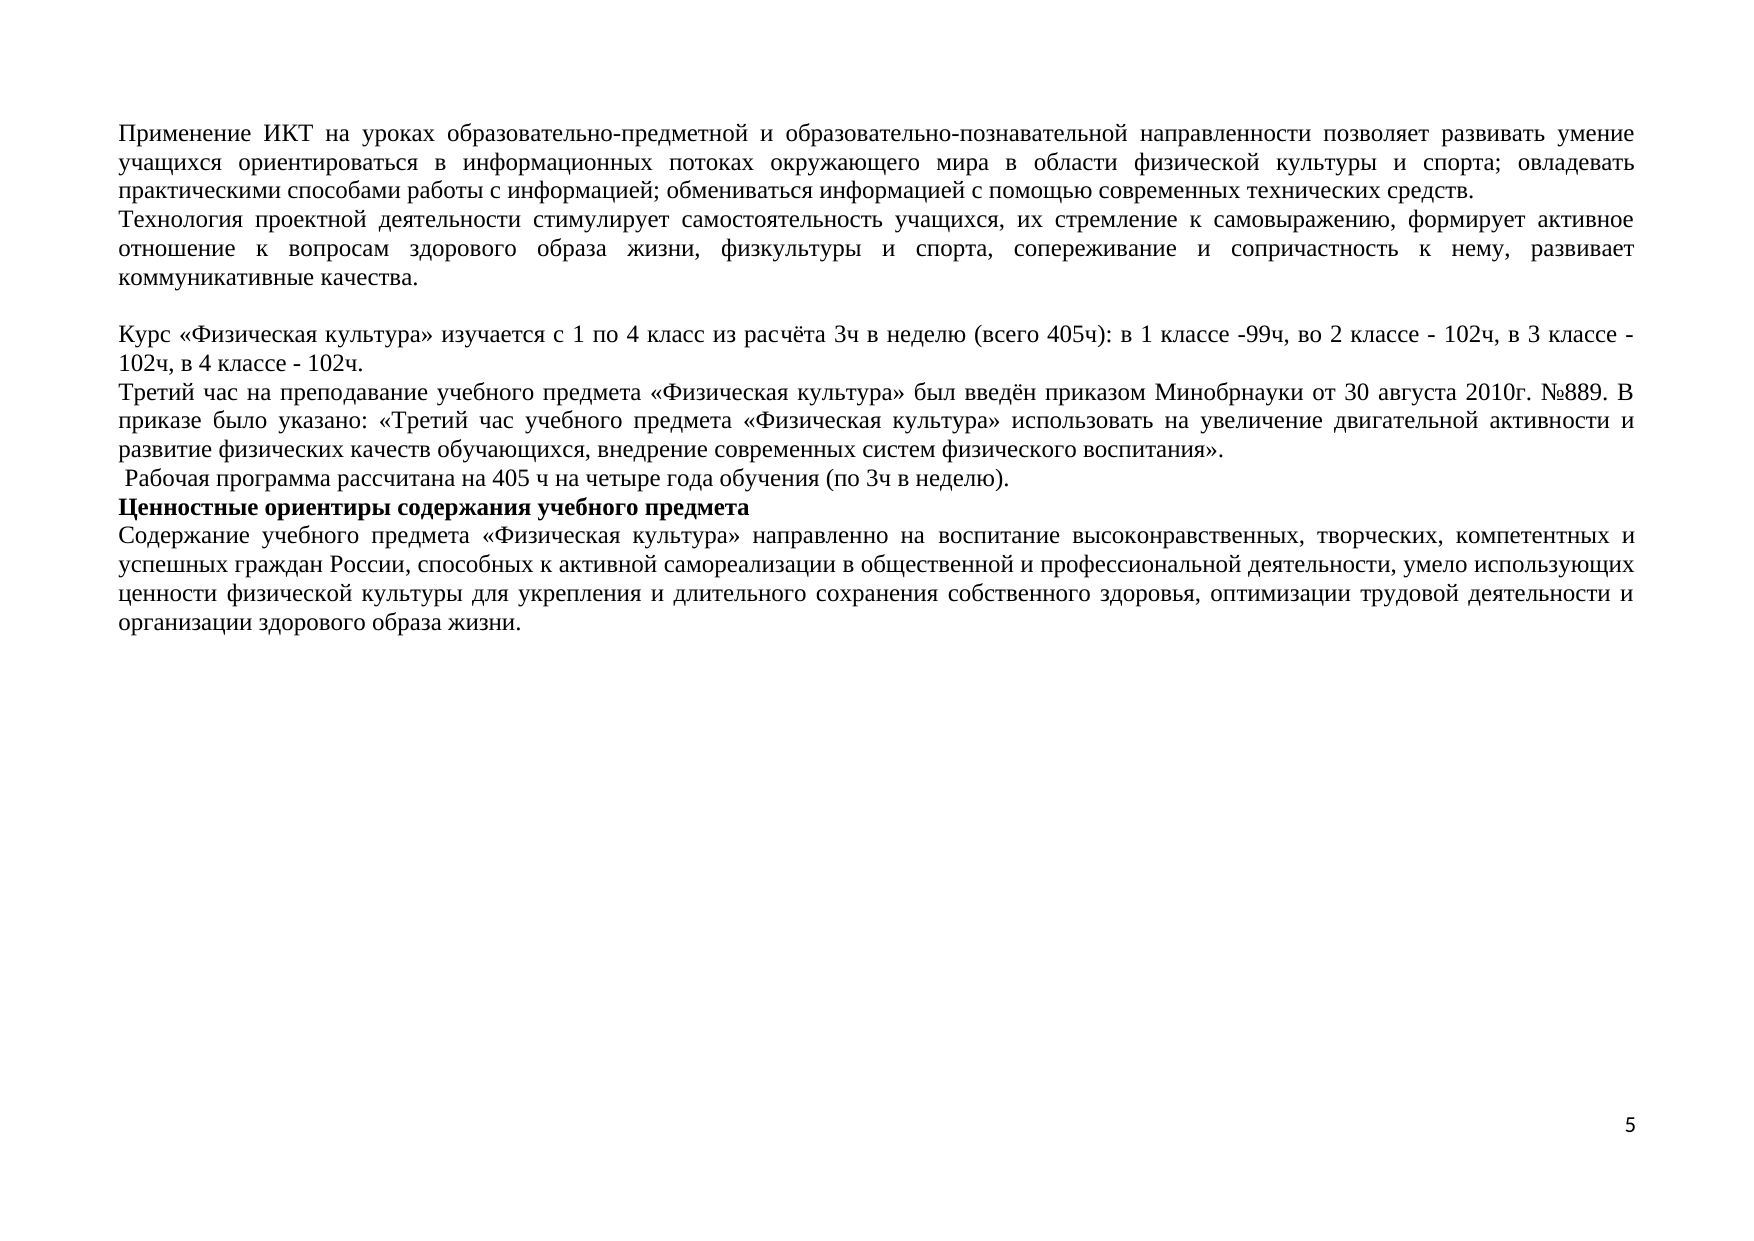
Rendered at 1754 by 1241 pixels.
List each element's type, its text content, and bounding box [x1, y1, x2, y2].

text Технология проектной деятельности стимулирует самостоятельность учащихся, их стремление к самовыражению, формирует активное отношение к вопросам здорового образа жизни, физкультуры и спорта, сопереживание и сопричастность к нему, развивает коммуникативные качества. [118, 204, 1636, 291]
text Рабочая программа рассчитана на 405 ч на четыре года обучения (по 3ч в неделю). [118, 463, 1636, 492]
text Содержание учебного предмета «Физическая культура» направленно на воспитание высоконравственных, творческих, компетентных и успешных граждан России, способных к активной самореализации в общественной и профессиональной деятельности, умело использующих ценности физической культуры для укрепления и длительного сохранения собственного здоровья, оптимизации трудовой деятельности и организации здорового образа жизни. [118, 521, 1636, 636]
text Ценностные ориентиры содержания учебного предмета [118, 492, 1636, 521]
text Курс «Физическая культура» изучается с 1 по 4 класс из расчёта 3ч в неделю (всего 405ч): в 1 классе -99ч, во 2 классе - 102ч, в 3 классе - 102ч, в 4 классе - 102ч. [118, 319, 1636, 377]
text Применение ИКТ на уроках образовательно-предметной и образовательно-познавательной направленности позволяет развивать умение учащихся ориентироваться в информационных потоках окружающего мира в области физической культуры и спорта; овладевать практическими способами работы с информацией; обмениваться информацией с помощью современных технических средств. [118, 118, 1636, 204]
text Третий час на преподавание учебного предмета «Физическая культура» был введён приказом Минобрнауки от 30 августа 2010г. №889. В приказе было указано: «Третий час учебного предмета «Физическая культура» использовать на увеличение двигательной активности и развитие физических качеств обучающихся, внедрение современных систем физического воспитания». [118, 377, 1636, 463]
